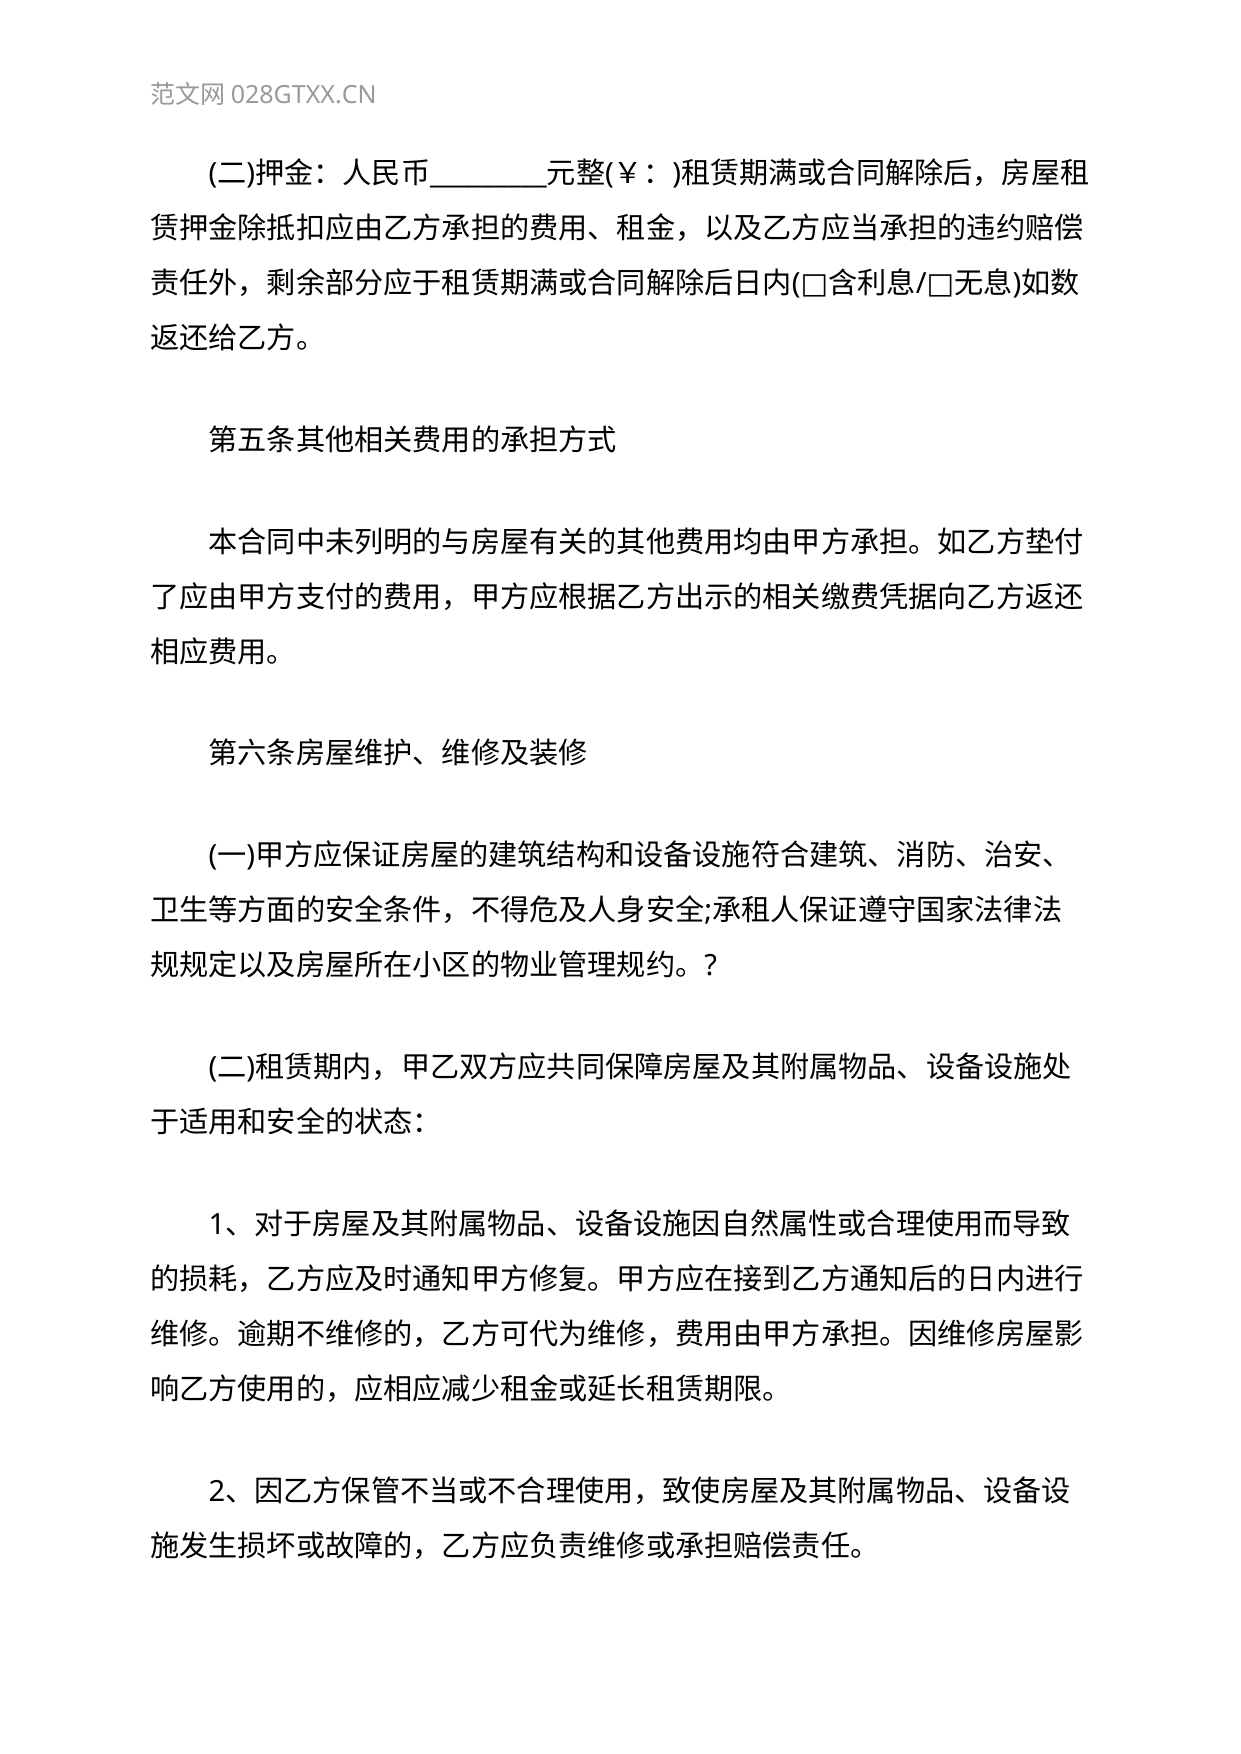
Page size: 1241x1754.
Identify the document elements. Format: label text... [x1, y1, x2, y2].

text (二)押金：人民币_________元整(￥：)租赁期满或合同解除后，房屋租赁押金除抵扣应由乙方承担的费用、租金，以及乙方应当承担的违约赔偿责任外，剩余部分应于租赁期满或合同解除后日内(□含利息/□无息)如数返还给乙方。 [150, 150, 1090, 357]
text 第六条房屋维护、维修及装修 [150, 730, 1090, 772]
text 1、对于房屋及其附属物品、设备设施因自然属性或合理使用而导致的损耗，乙方应及时通知甲方修复。甲方应在接到乙方通知后的日内进行维修。逾期不维修的，乙方可代为维修，费用由甲方承担。因维修房屋影响乙方使用的，应相应减少租金或延长租赁期限。 [150, 1201, 1090, 1408]
text 2、因乙方保管不当或不合理使用，致使房屋及其附属物品、设备设施发生损坏或故障的，乙方应负责维修或承担赔偿责任。 [150, 1467, 1090, 1564]
text 第五条其他相关费用的承担方式 [150, 417, 1090, 459]
text (二)租赁期内，甲乙双方应共同保障房屋及其附属物品、设备设施处于适用和安全的状态： [150, 1044, 1090, 1141]
text (一)甲方应保证房屋的建筑结构和设备设施符合建筑、消防、治安、卫生等方面的安全条件，不得危及人身安全;承租人保证遵守国家法律法规规定以及房屋所在小区的物业管理规约。? [150, 832, 1090, 984]
text 本合同中未列明的与房屋有关的其他费用均由甲方承担。如乙方垫付了应由甲方支付的费用，甲方应根据乙方出示的相关缴费凭据向乙方返还相应费用。 [150, 518, 1090, 671]
